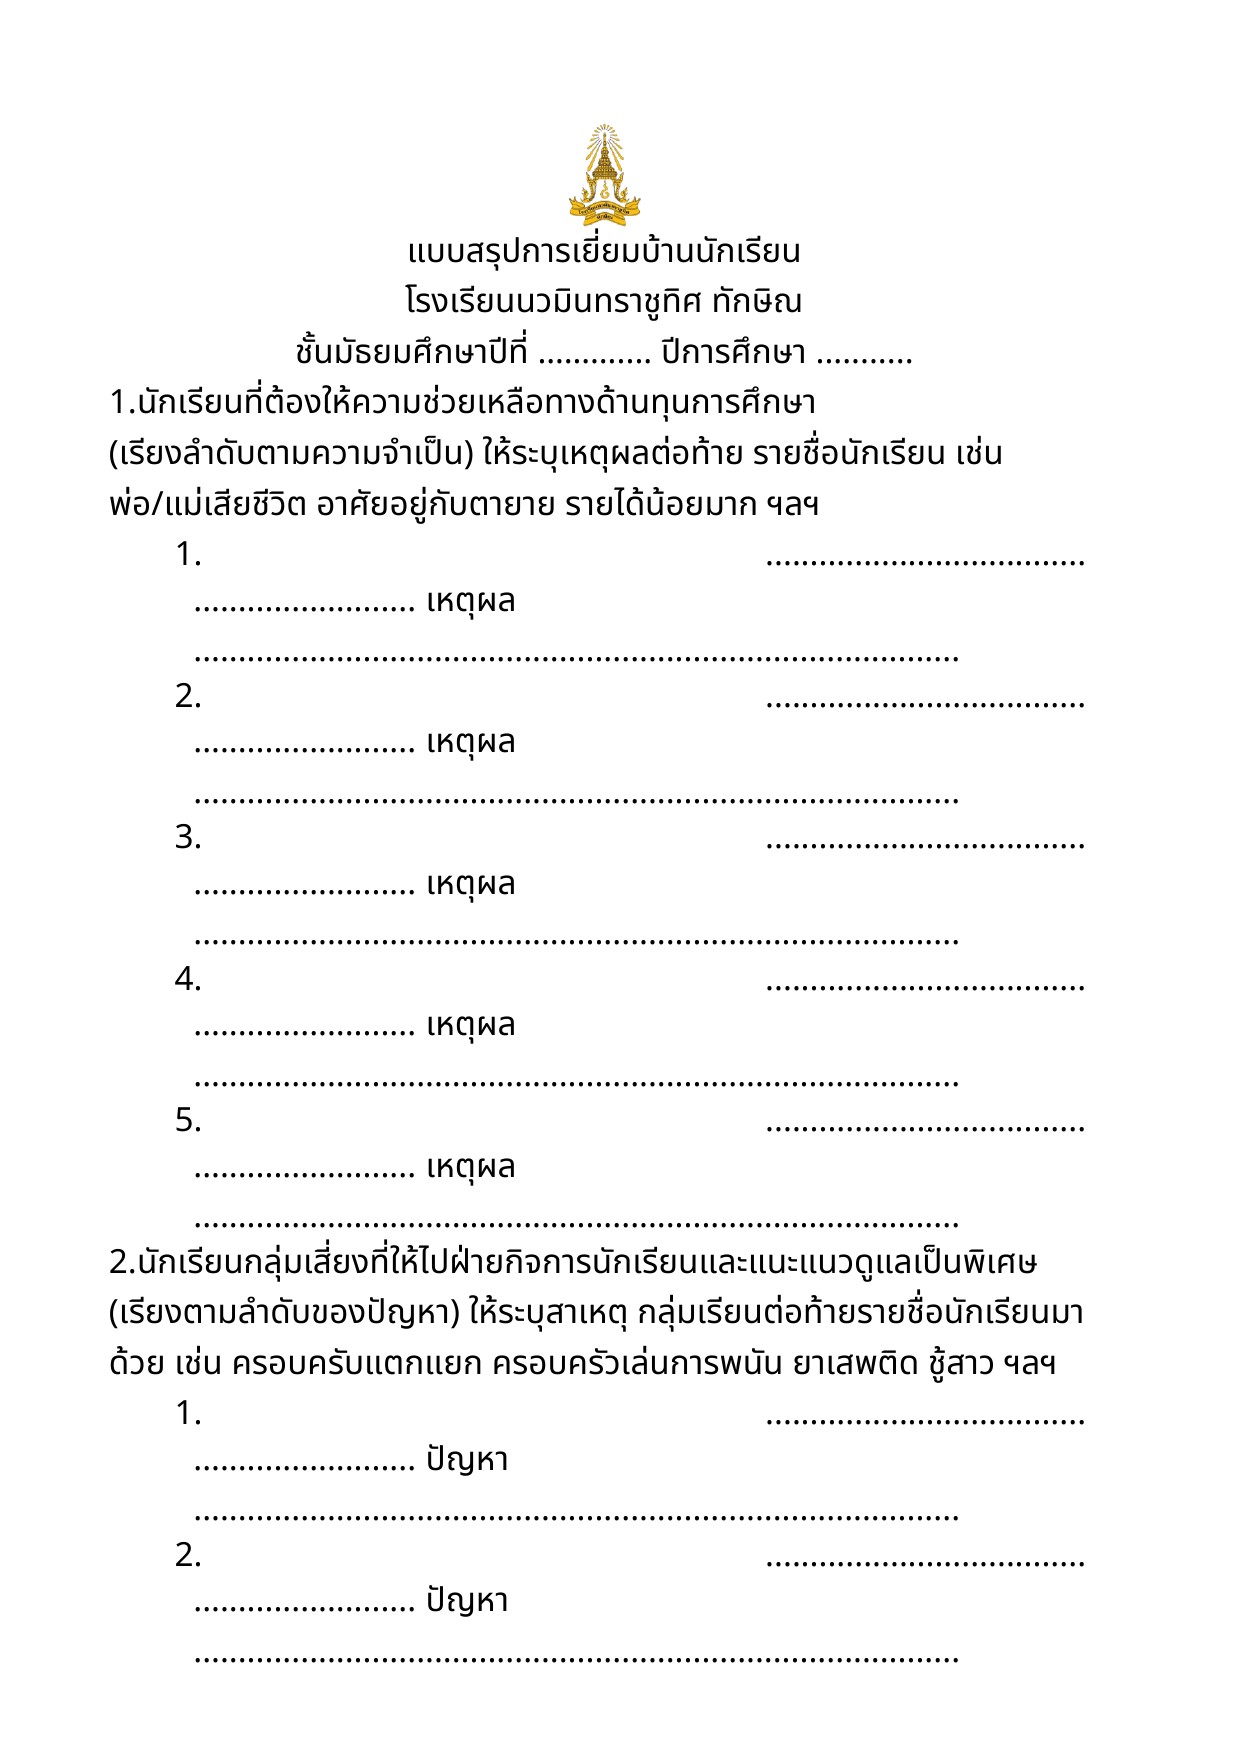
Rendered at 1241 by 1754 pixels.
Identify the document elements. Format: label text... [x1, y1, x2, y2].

text 1.นักเรียนที่ต้องให้ความช่วยเหลือทางด้านทุนการศึกษา [109, 378, 1090, 429]
text (เรียงลำดับตามความจำเป็น) ให้ระบุเหตุผลต่อท้าย รายชื่อนักเรียน เช่น พ่อ/แม่เสียชีวิต อาศัยอยู่กับตายาย รายได้น้อยมาก ฯลฯ [109, 429, 1090, 530]
picture [566, 121, 643, 227]
list ............................................................. เหตุผล ...................................................................................... [174, 813, 1090, 954]
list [174, 1531, 1090, 1672]
list ............................................................. เหตุผล ...................................................................................... [174, 530, 1090, 672]
text แบบสรุปการเยี่ยมบ้านนักเรียน [118, 227, 1090, 277]
text (เรียงตามลำดับของปัญหา) ให้ระบุสาเหตุ กลุ่มเรียนต่อท้ายรายชื่อนักเรียนมาด้วย เช่น ครอบครับแตกแยก ครอบครัวเล่นการพนัน ยาเสพติด ชู้สาว ฯลฯ [109, 1288, 1090, 1389]
list ............................................................. เหตุผล ...................................................................................... [174, 954, 1090, 1096]
text 2.นักเรียนกลุ่มเสี่ยงที่ให้ไปฝ่ายกิจการนักเรียนและแนะแนวดูแลเป็นพิเศษ [109, 1237, 1090, 1288]
list ............................................................. เหตุผล ...................................................................................... [174, 1096, 1090, 1237]
text ชั้นมัธยมศึกษาปีที่ ……….... ปีการศึกษา ........... [118, 328, 1090, 378]
list ............................................................. เหตุผล ...................................................................................... [174, 672, 1090, 813]
text โรงเรียนนวมินทราชูทิศ ทักษิณ [118, 277, 1090, 328]
